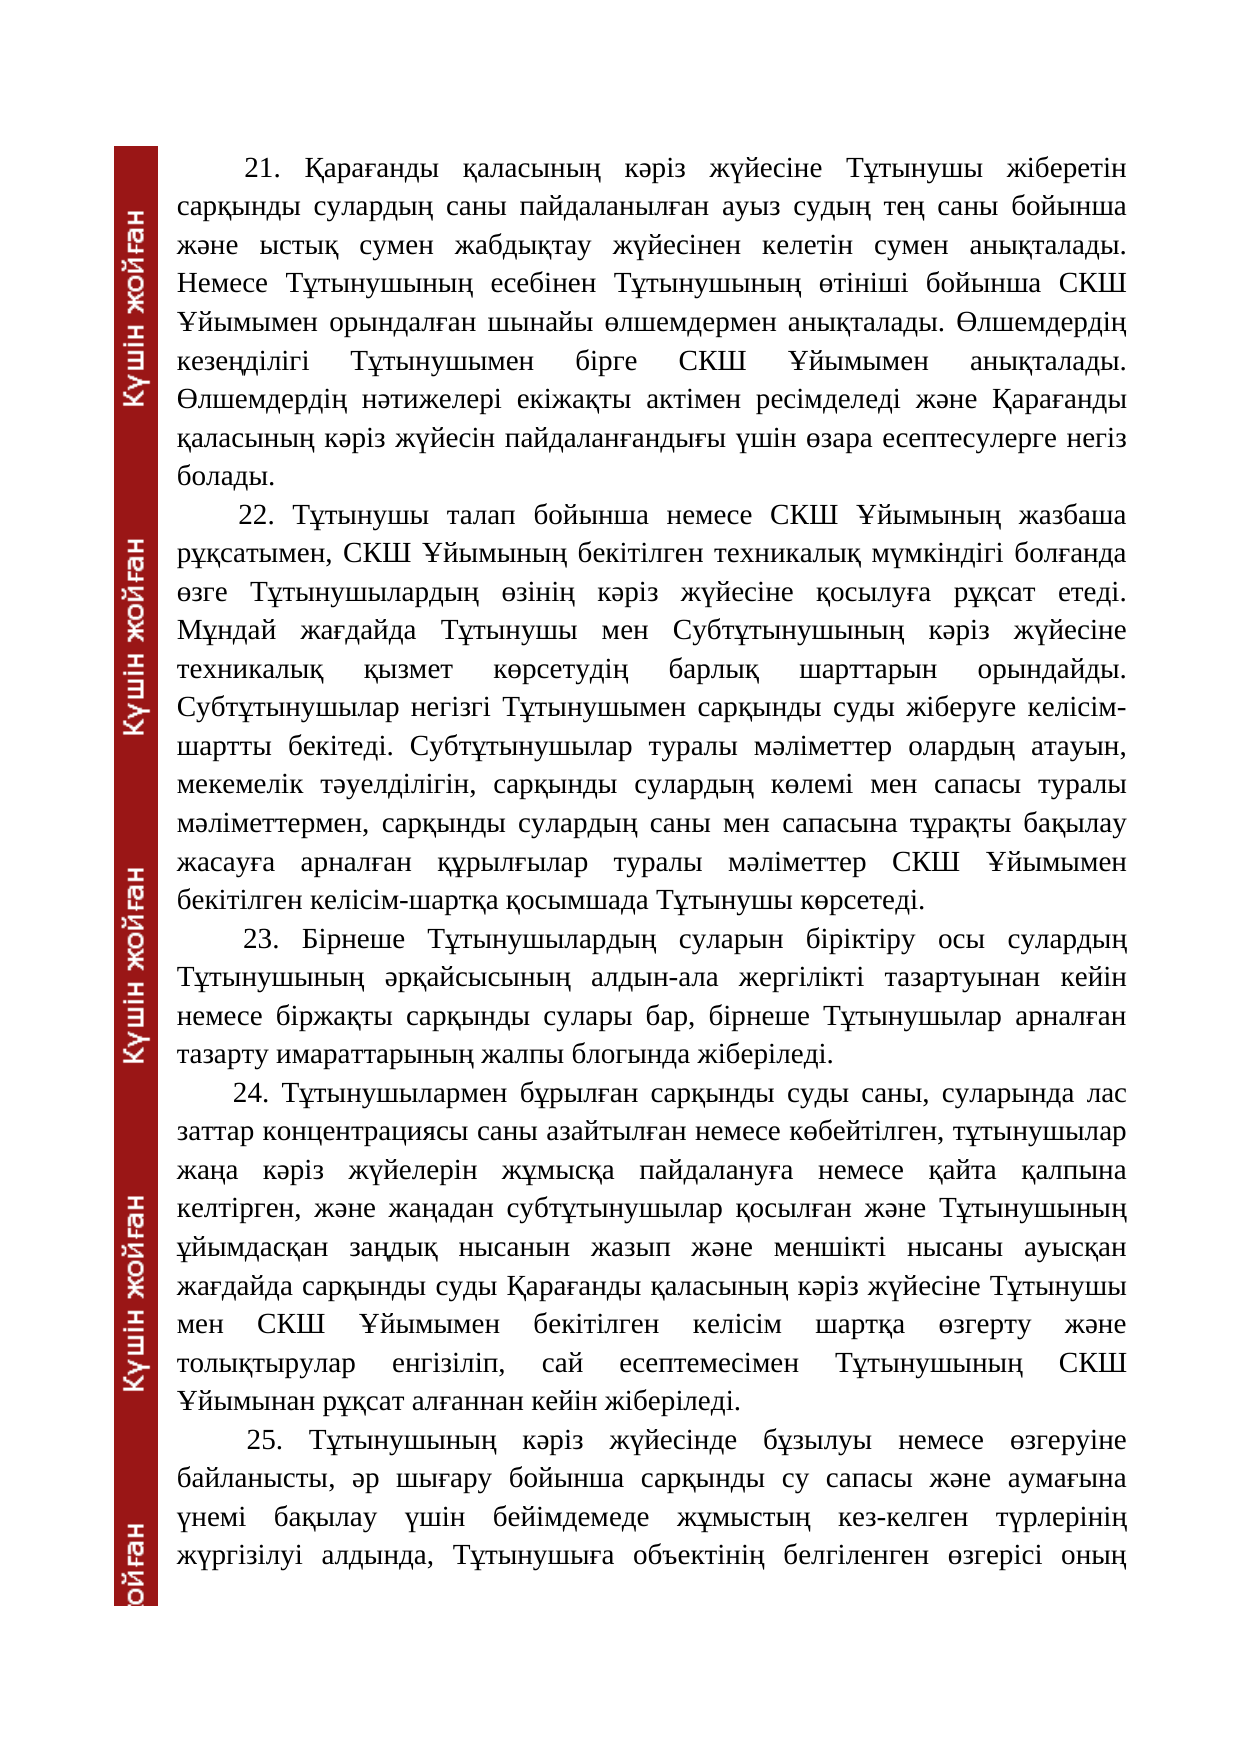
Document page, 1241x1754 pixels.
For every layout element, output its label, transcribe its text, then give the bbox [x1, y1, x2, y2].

text 22. Тұтынушы талап бойынша немесе СКШ Ұйымының жазбаша рұқсатымен, СКШ Ұйымының бекітілген техникалық мүмкіндігі болғанда өзге Тұтынушылардың өзінің кәріз жүйесіне қосылуға рұқсат етеді. Мұндай жағдайда Тұтынушы мен Субтұтынушының кәріз жүйесіне техникалық қызмет көрсетудің барлық шарттарын орындайды. Субтұтынушылар негізгі Тұтынушымен сарқынды суды жіберуге келісім-шартты бекітеді. Субтұтынушылар туралы мәліметтер олардың атауын, мекемелік тәуелділігін, сарқынды сулардың көлемі мен сапасы туралы мәліметтермен, сарқынды сулардың саны мен сапасына тұрақты бақылау жасауға арналған құрылғылар туралы мәліметтер СКШ Ұйымымен бекітілген келісім-шартқа қосымшада Тұтынушы көрсетеді. [112, 497, 1128, 916]
picture [114, 1070, 158, 1075]
text 24. Тұтынушылармен бұрылған сарқынды суды саны, суларында лас заттар концентрациясы саны азайтылған немесе көбейтілген, тұтынушылар жаңа кәріз жүйелерін жұмысқа пайдалануға немесе қайта қалпына келтірген, және жаңадан субтұтынушылар қосылған және Тұтынушының ұйымдасқан заңдық нысанын жазып және меншікті нысаны ауысқан жағдайда сарқынды суды Қарағанды қаласының кәріз жүйесіне Тұтынушы мен СКШ Ұйымымен бекітілген келісім шартқа өзгерту және толықтырулар енгізіліп, сай есептемесімен Тұтынушының СКШ Ұйымынан рұқсат алғаннан кейін жіберіледі. [112, 1075, 1128, 1417]
text 23. Бірнеше Тұтынушылардың суларын біріктіру осы сулардың Тұтынушының әрқайсысының алдын-ала жергілікті тазартуынан кейін немесе біржақты сарқынды сулары бар, бірнеше Тұтынушылар арналған тазарту имараттарының жалпы блогында жіберіледі. [112, 921, 1128, 1070]
picture [114, 1571, 158, 1606]
text 21. Қарағанды қаласының кәріз жүйесіне Тұтынушы жіберетін сарқынды сулардың саны пайдаланылған ауыз судың тең саны бойынша және ыстық сумен жабдықтау жүйесінен келетін сумен анықталады. Немесе Тұтынушының есебінен Тұтынушының өтініші бойынша СКШ Ұйымымен орындалған шынайы өлшемдермен анықталады. Өлшемдердің кезеңділігі Тұтынушымен бірге СКШ Ұйымымен анықталады. Өлшемдердің нәтижелері екіжақты актімен ресімделеді және Қарағанды қаласының кәріз жүйесін пайдаланғандығы үшін өзара есептесулерге негіз болады. [112, 150, 1128, 492]
picture [114, 916, 158, 921]
picture [114, 1417, 158, 1422]
picture [114, 492, 158, 497]
picture [114, 146, 158, 150]
